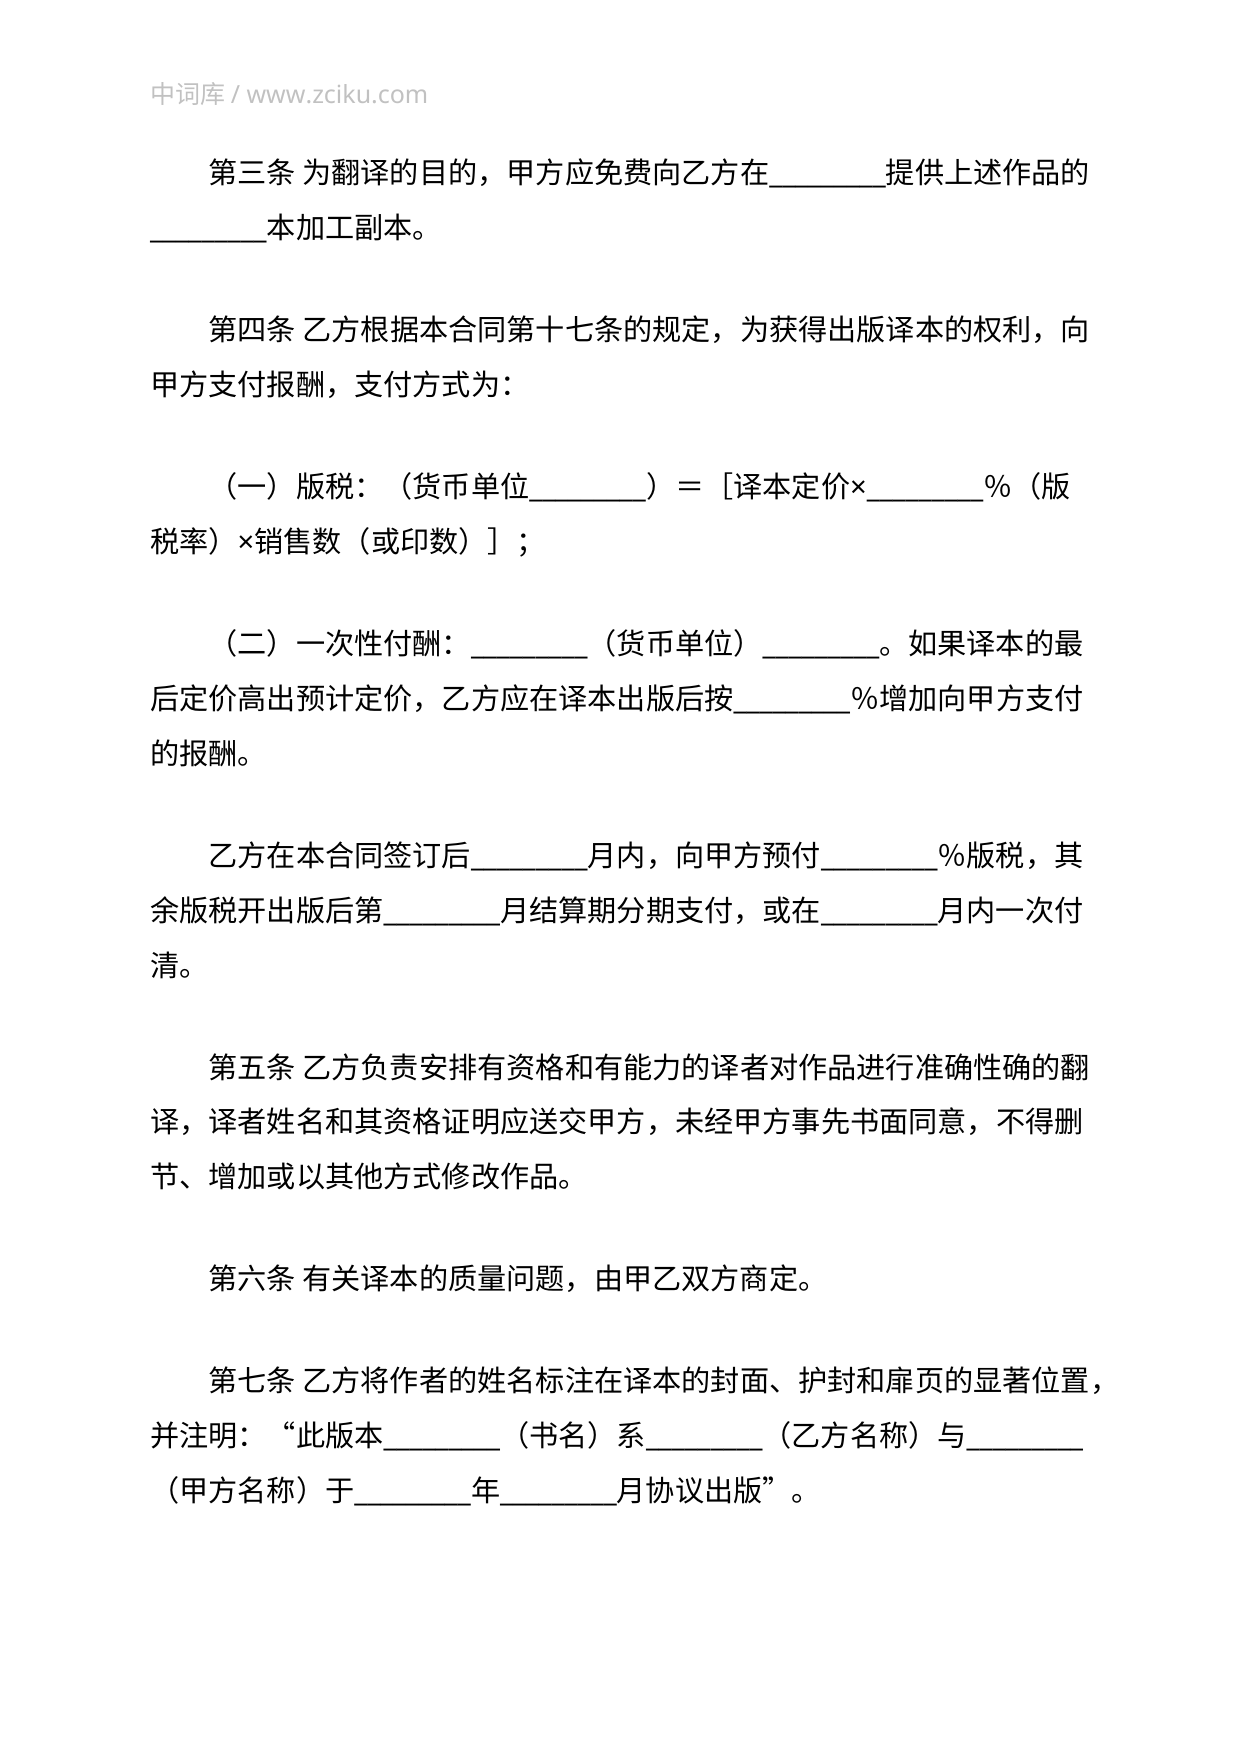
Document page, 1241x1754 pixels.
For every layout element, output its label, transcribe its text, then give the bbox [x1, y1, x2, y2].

text 第七条 乙方将作者的姓名标注在译本的封面、护封和扉页的显著位置，并注明：“此版本_________（书名）系_________（乙方名称）与_________（甲方名称）于_________年_________月协议出版”。 [150, 1357, 1090, 1510]
text （二）一次性付酬：_________（货币单位）_________。如果译本的最后定价高出预计定价，乙方应在译本出版后按_________％增加向甲方支付的报酬。 [150, 621, 1090, 773]
text 第五条 乙方负责安排有资格和有能力的译者对作品进行准确性确的翻译，译者姓名和其资格证明应送交甲方，未经甲方事先书面同意，不得删节、增加或以其他方式修改作品。 [150, 1044, 1090, 1196]
text 第三条 为翻译的目的，甲方应免费向乙方在_________提供上述作品的_________本加工副本。 [150, 150, 1090, 247]
text （一）版税：（货币单位_________）＝［译本定价×_________％（版税率）×销售数（或印数）］； [150, 464, 1090, 561]
text 乙方在本合同签订后_________月内，向甲方预付_________％版税，其余版税开出版后第_________月结算期分期支付，或在_________月内一次付清。 [150, 832, 1090, 985]
text 第四条 乙方根据本合同第十七条的规定，为获得出版译本的权利，向甲方支付报酬，支付方式为： [150, 307, 1090, 404]
text 第六条 有关译本的质量问题，由甲乙双方商定。 [150, 1256, 1090, 1298]
